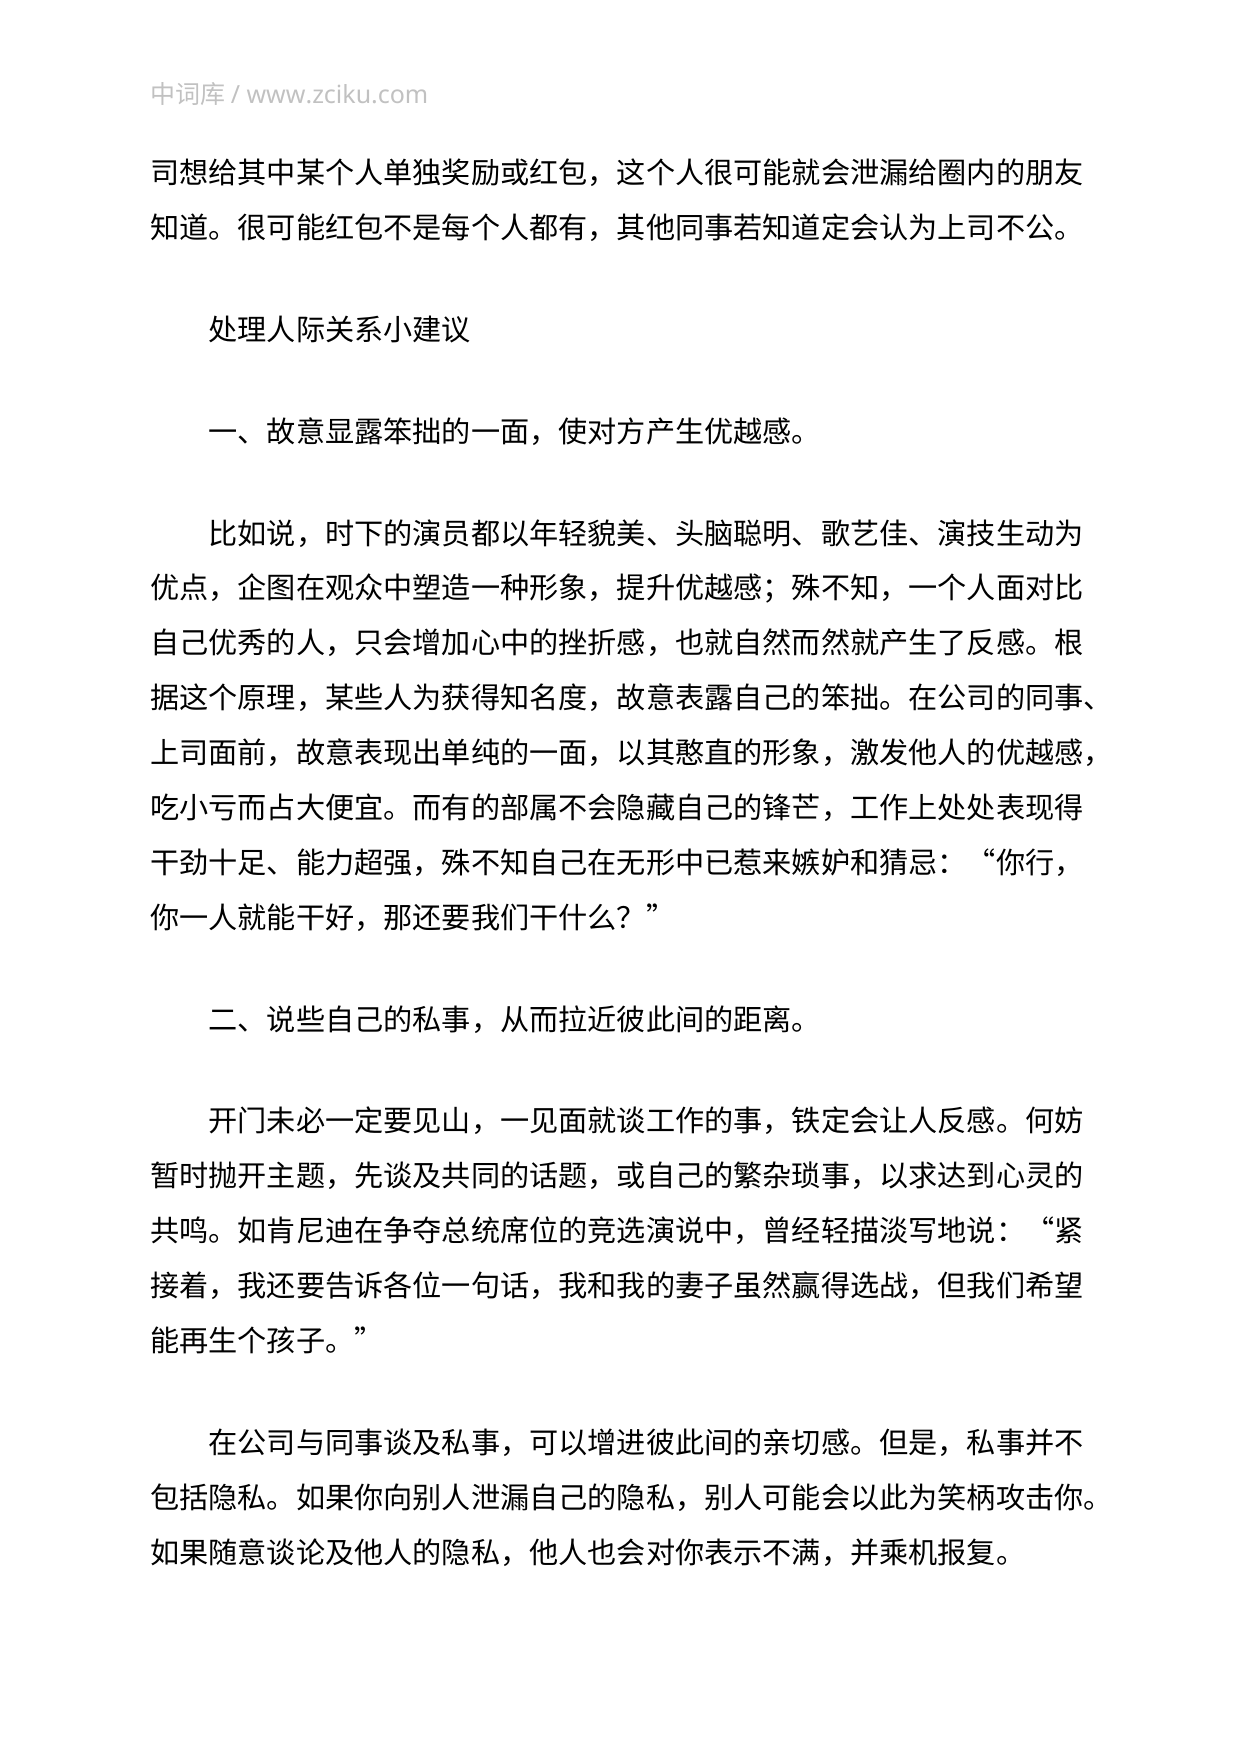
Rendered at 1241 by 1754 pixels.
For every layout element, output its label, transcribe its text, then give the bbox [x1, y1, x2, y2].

text 比如说，时下的演员都以年轻貌美、头脑聪明、歌艺佳、演技生动为优点，企图在观众中塑造一种形象，提升优越感；殊不知，一个人面对比自己优秀的人，只会增加心中的挫折感，也就自然而然就产生了反感。根据这个原理，某些人为获得知名度，故意表露自己的笨拙。在公司的同事、上司面前，故意表现出单纯的一面，以其憨直的形象，激发他人的优越感，吃小亏而占大便宜。而有的部属不会隐藏自己的锋芒，工作上处处表现得干劲十足、能力超强，殊不知自己在无形中已惹来嫉妒和猜忌：“你行，你一人就能干好，那还要我们干什么？” [150, 510, 1090, 937]
text 处理人际关系小建议 [150, 307, 1090, 349]
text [150, 150, 1090, 247]
text 一、故意显露笨拙的一面，使对方产生优越感。 [150, 408, 1090, 451]
text 二、说些自己的私事，从而拉近彼此间的距离。 [150, 996, 1090, 1038]
text 在公司与同事谈及私事，可以增进彼此间的亲切感。但是，私事并不包括隐私。如果你向别人泄漏自己的隐私，别人可能会以此为笑柄攻击你。如果随意谈论及他人的隐私，他人也会对你表示不满，并乘机报复。 [150, 1419, 1090, 1571]
text 开门未必一定要见山，一见面就谈工作的事，铁定会让人反感。何妨暂时抛开主题，先谈及共同的话题，或自己的繁杂琐事，以求达到心灵的共鸣。如肯尼迪在争夺总统席位的竞选演说中，曾经轻描淡写地说：“紧接着，我还要告诉各位一句话，我和我的妻子虽然赢得选战，但我们希望能再生个孩子。” [150, 1098, 1090, 1360]
